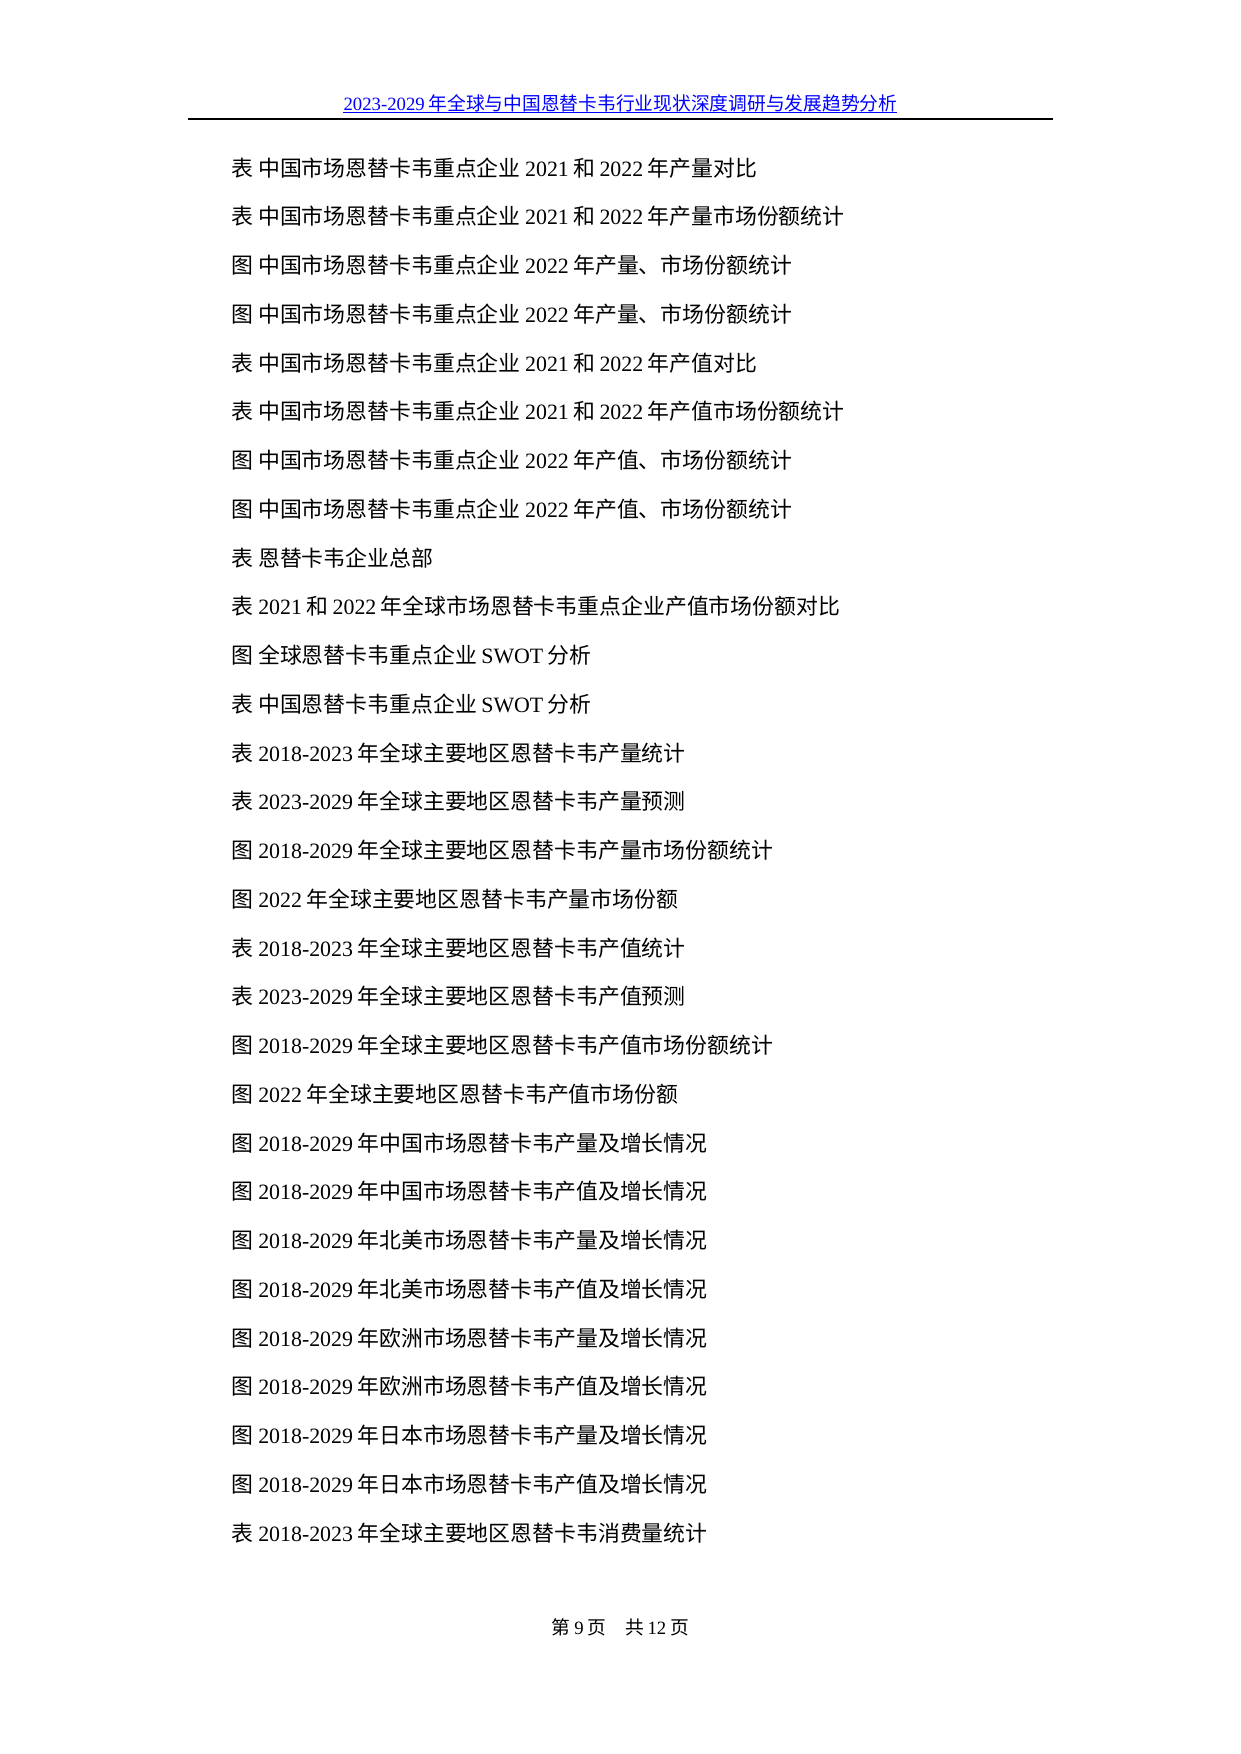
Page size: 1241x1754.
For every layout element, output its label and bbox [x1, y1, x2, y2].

text [187, 150, 1053, 1548]
